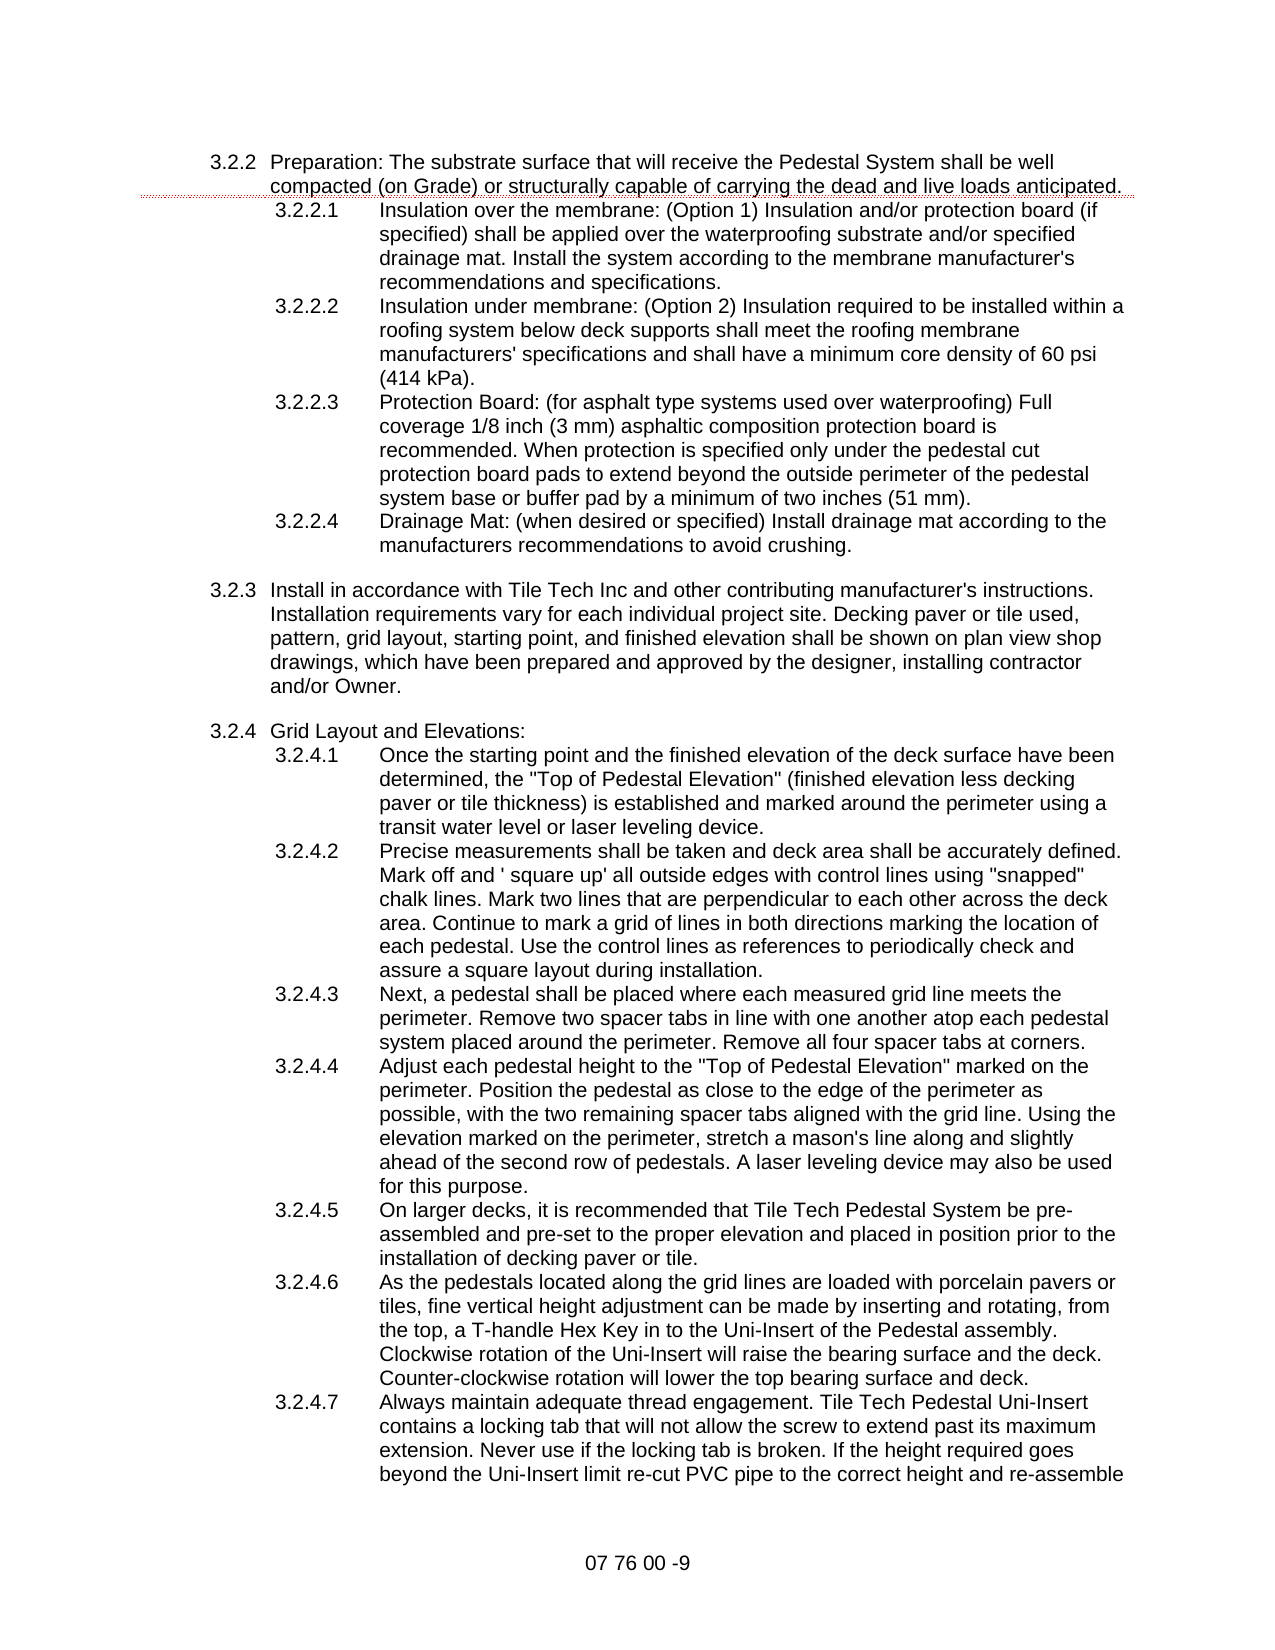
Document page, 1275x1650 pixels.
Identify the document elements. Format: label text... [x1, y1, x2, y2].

list Precise measurements shall be taken and deck area shall be accurately defined. Mark off and ' square up' all outside edges with control lines using "snapped" chalk lines. Mark two lines that are perpendicular to each other across the deck area. Continue to mark a grid of lines in both directions marking the location of each pedestal. Use the control lines as references to periodically check and assure a square layout during installation. [275, 838, 1125, 982]
list Insulation under membrane: (Option 2) Insulation required to be installed within a roofing system below deck supports shall meet the roofing membrane manufacturers' specifications and shall have a minimum core density of 60 psi (414 kPa). [275, 294, 1125, 389]
list Preparation: The substrate surface that will receive the Pedestal System shall be well compacted (on Grade) or structurally capable of carrying the dead and live loads anticipated. [210, 150, 1125, 198]
list Next, a pedestal shall be placed where each measured grid line meets the perimeter. Remove two spacer tabs in line with one another atop each pedestal system placed around the perimeter. Remove all four spacer tabs at corners. [275, 982, 1125, 1054]
list Protection Board: (for asphalt type systems used over waterproofing) Full coverage 1/8 inch (3 mm) asphaltic composition protection board is recommended. When protection is specified only under the pedestal cut protection board pads to extend beyond the outside perimeter of the pedestal system base or buffer pad by a minimum of two inches (51 mm). [275, 389, 1125, 509]
list Drainage Mat: (when desired or specified) Install drainage mat according to the manufacturers recommendations to avoid crushing. [275, 509, 1125, 557]
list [275, 1389, 1125, 1485]
list Grid Layout and Elevations: [210, 719, 1125, 743]
list Adjust each pedestal height to the "Top of Pedestal Elevation" marked on the perimeter. Position the pedestal as close to the edge of the perimeter as possible, with the two remaining spacer tabs aligned with the grid line. Using the elevation marked on the perimeter, stretch a mason's line along and slightly ahead of the second row of pedestals. A laser leveling device may also be used for this purpose. [275, 1054, 1125, 1198]
list On larger decks, it is recommended that Tile Tech Pedestal System be pre-assembled and pre-set to the proper elevation and placed in position prior to the installation of decking paver or tile. [275, 1198, 1125, 1270]
list Once the starting point and the finished elevation of the deck surface have been determined, the "Top of Pedestal Elevation" (finished elevation less decking paver or tile thickness) is established and marked around the perimeter using a transit water level or laser leveling device. [275, 743, 1125, 838]
list As the pedestals located along the grid lines are loaded with porcelain pavers or tiles, fine vertical height adjustment can be made by inserting and rotating, from the top, a T-handle Hex Key in to the Uni-Insert of the Pedestal assembly. Clockwise rotation of the Uni-Insert will raise the bearing surface and the deck. Counter-clockwise rotation will lower the top bearing surface and deck. [275, 1270, 1125, 1389]
list Install in accordance with Tile Tech Inc and other contributing manufacturer's instructions. Installation requirements vary for each individual project site. Decking paver or tile used, pattern, grid layout, starting point, and finished elevation shall be shown on plan view shop drawings, which have been prepared and approved by the designer, installing contractor and/or Owner. [210, 578, 1125, 698]
list Insulation over the membrane: (Option 1) Insulation and/or protection board (if specified) shall be applied over the waterproofing substrate and/or specified drainage mat. Install the system according to the membrane manufacturer's recommendations and specifications. [275, 198, 1125, 294]
